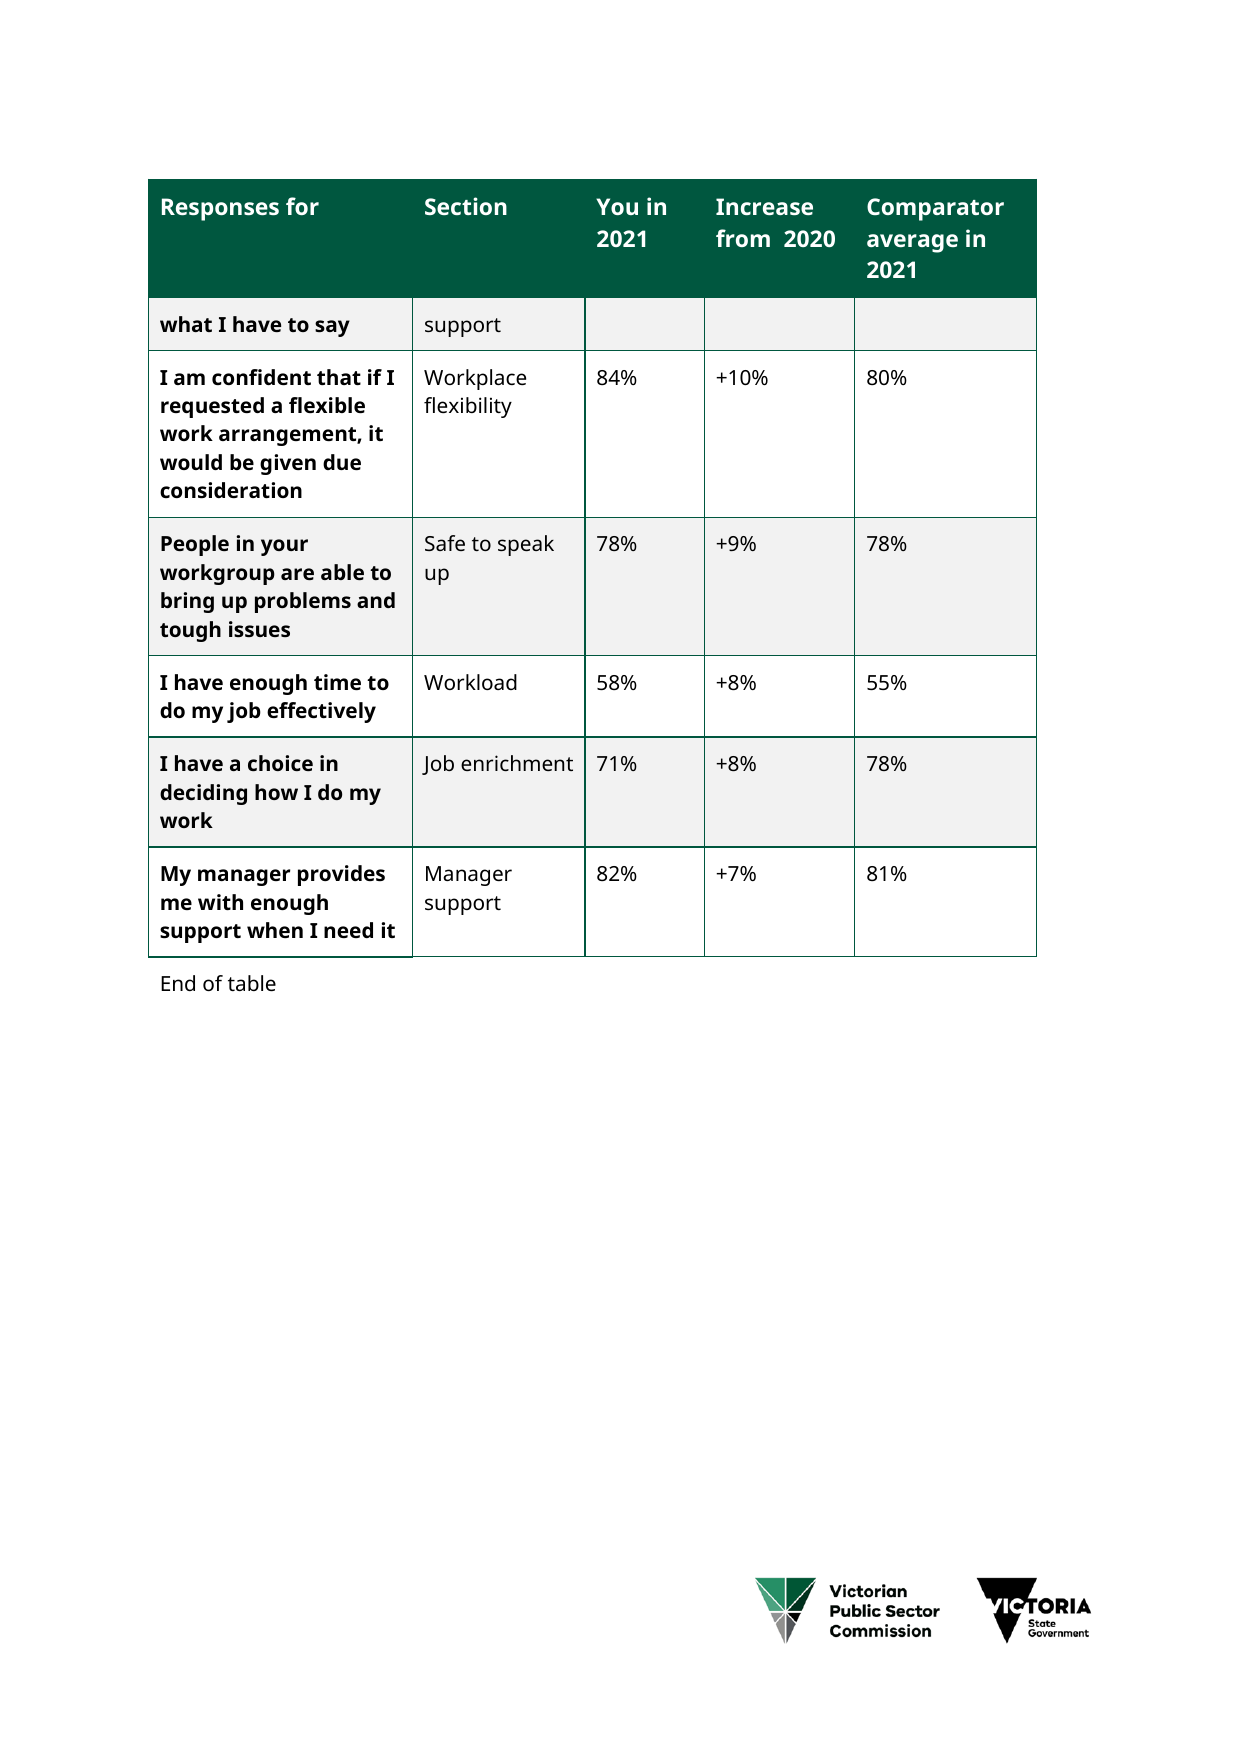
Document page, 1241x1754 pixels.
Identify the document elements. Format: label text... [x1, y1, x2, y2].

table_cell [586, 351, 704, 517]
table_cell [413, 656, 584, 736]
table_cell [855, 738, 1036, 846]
picture [754, 1577, 1093, 1645]
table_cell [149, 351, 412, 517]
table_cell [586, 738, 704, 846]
table_header You in 2021 [586, 180, 704, 297]
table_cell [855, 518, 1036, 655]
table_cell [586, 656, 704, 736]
table_header Section [413, 180, 584, 297]
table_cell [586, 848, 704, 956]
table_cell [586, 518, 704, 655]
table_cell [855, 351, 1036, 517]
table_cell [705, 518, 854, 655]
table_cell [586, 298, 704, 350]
table_header Responses for [149, 180, 412, 297]
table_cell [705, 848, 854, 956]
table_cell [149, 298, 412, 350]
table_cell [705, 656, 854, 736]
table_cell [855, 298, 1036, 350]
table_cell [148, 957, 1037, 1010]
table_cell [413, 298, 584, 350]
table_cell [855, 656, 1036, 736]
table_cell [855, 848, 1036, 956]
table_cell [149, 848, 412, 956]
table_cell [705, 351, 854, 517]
table_header Increase from 2020 [705, 180, 854, 297]
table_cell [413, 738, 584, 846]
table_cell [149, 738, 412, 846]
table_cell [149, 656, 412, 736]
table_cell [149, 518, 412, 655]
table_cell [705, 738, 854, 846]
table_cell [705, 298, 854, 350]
table_header Comparator average in 2021 [855, 180, 1036, 297]
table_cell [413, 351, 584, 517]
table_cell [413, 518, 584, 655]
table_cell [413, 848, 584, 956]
